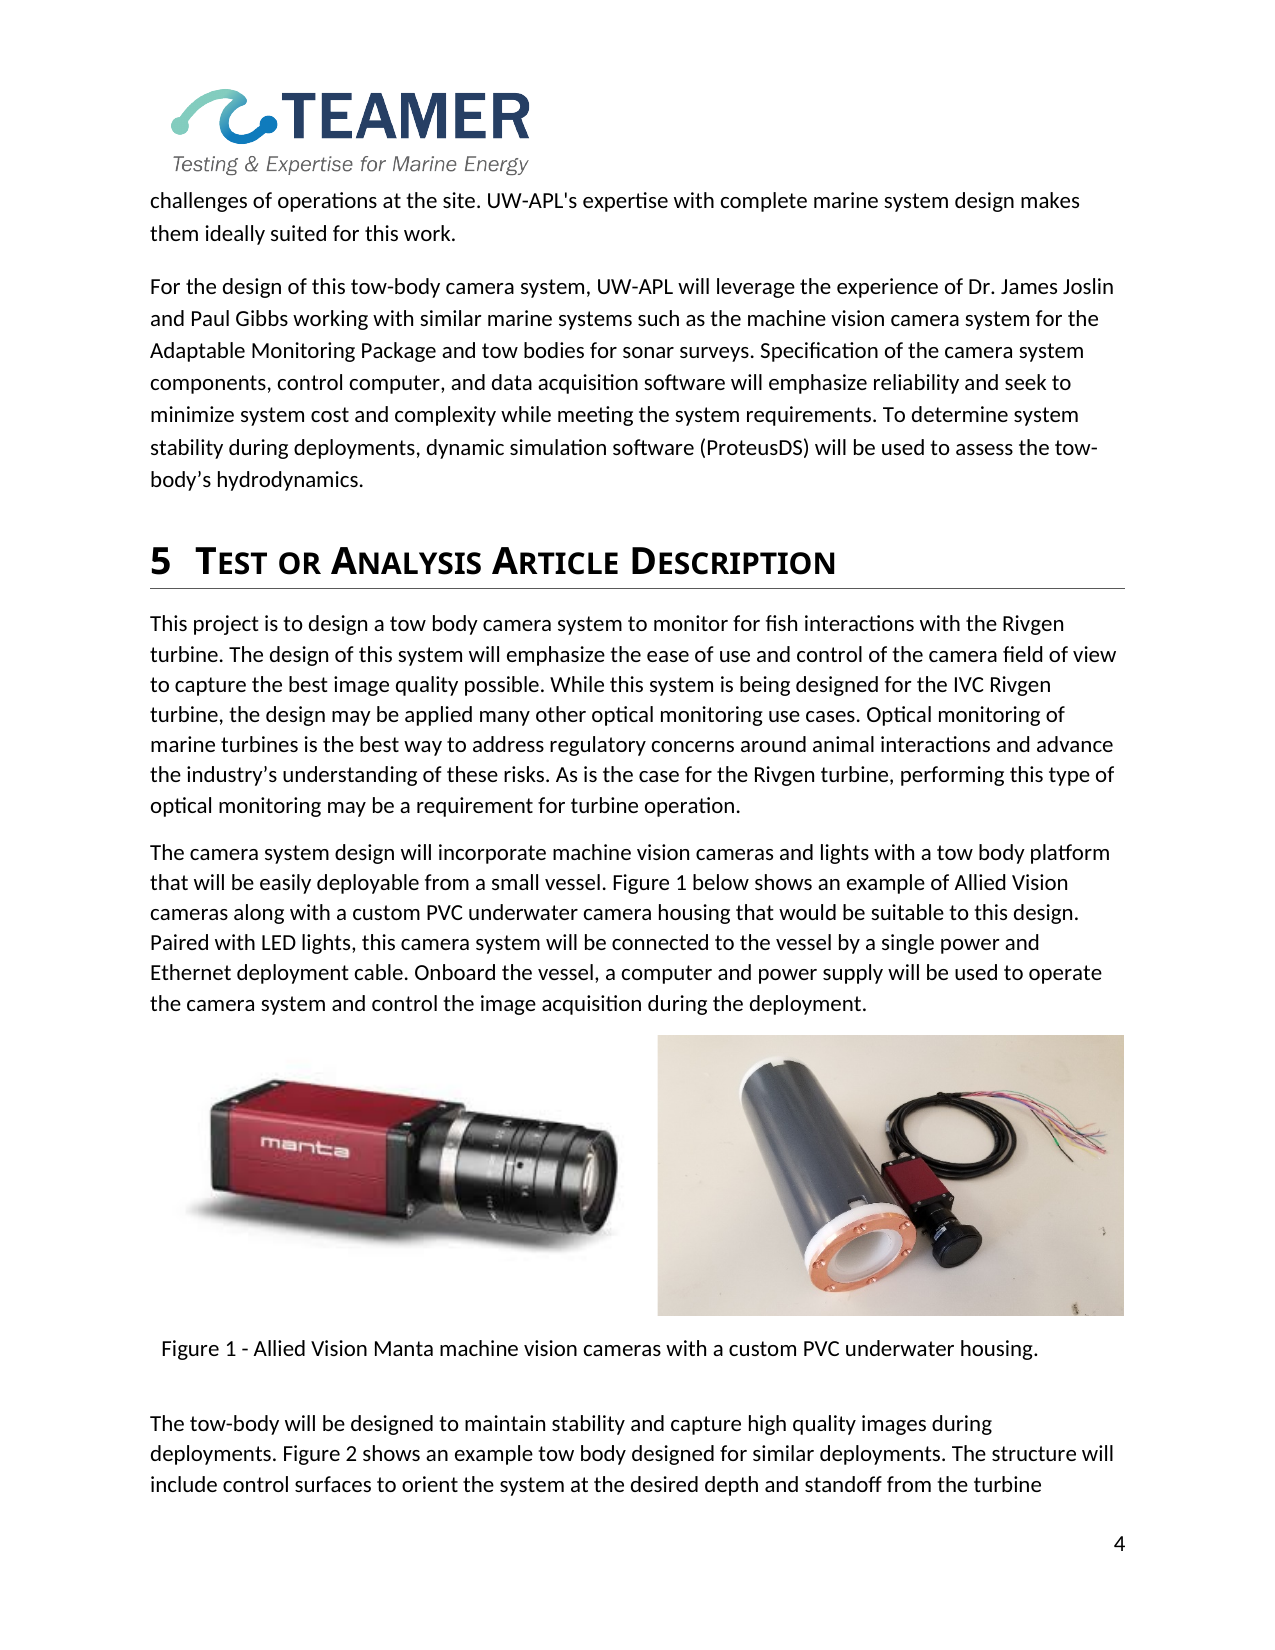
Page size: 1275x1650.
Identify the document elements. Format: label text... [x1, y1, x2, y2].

picture [657, 1035, 1124, 1316]
subtitle Test or Analysis Article Description [150, 534, 1125, 588]
table_header [150, 1036, 646, 1334]
text The camera system design will incorporate machine vision cameras and lights with a tow body platform that will be easily deployable from a small vessel. Figure 1 below shows an example of Allied Vision cameras along with a custom PVC underwater camera housing that would be suitable to this design. Paired with LED lights, this camera system will be connected to the vessel by a single power and Ethernet deployment cable. Onboard the vessel, a computer and power supply will be used to operate the camera system and control the image acquisition during the deployment. [150, 838, 1125, 1017]
picture [161, 1035, 646, 1291]
text This project is to design a tow body camera system to monitor for fish interactions with the Rivgen turbine. The design of this system will emphasize the ease of use and control of the camera field of view to capture the best image quality possible. While this system is being designed for the IVC Rivgen turbine, the design may be applied many other optical monitoring use cases. Optical monitoring of marine turbines is the best way to address regulatory concerns around animal interactions and advance the industry’s understanding of these risks. As is the case for the Rivgen turbine, performing this type of optical monitoring may be a requirement for turbine operation. [150, 609, 1125, 819]
text For the design of this tow-body camera system, UW-APL will leverage the experience of Dr. James Joslin and Paul Gibbs working with similar marine systems such as the machine vision camera system for the Adaptable Monitoring Package and tow bodies for sonar surveys. Specification of the camera system components, control computer, and data acquisition software will emphasize reliability and seek to minimize system cost and complexity while meeting the system requirements. To determine system stability during deployments, dynamic simulation software (ProteusDS) will be used to assess the tow-body’s hydrodynamics. [150, 272, 1125, 493]
picture [150, 73, 549, 187]
table_header [646, 1036, 1125, 1334]
